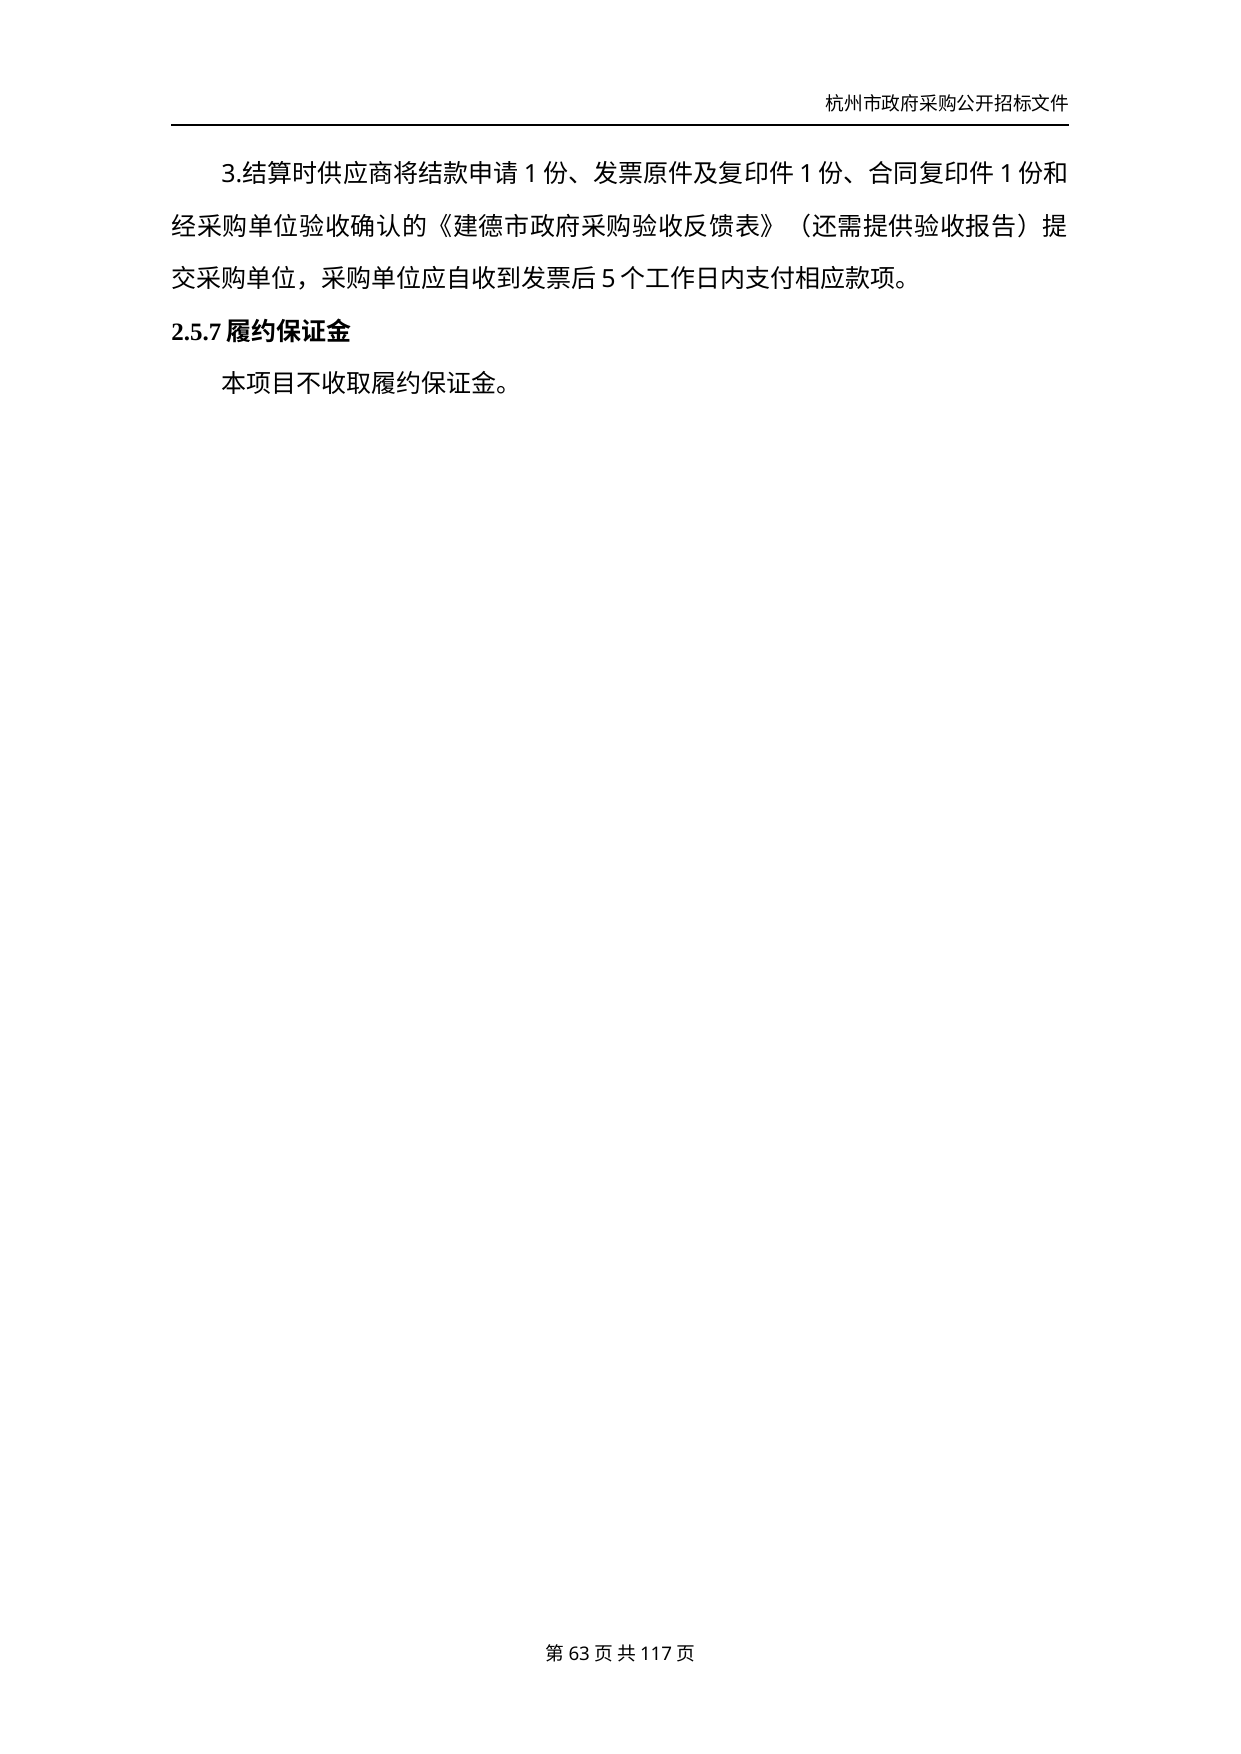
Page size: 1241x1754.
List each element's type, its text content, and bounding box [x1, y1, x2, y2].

text 2.5.7履约保证金 [171, 311, 1069, 347]
text 本项目不收取履约保证金。 [171, 363, 1069, 400]
text 3.结算时供应商将结款申请1份、发票原件及复印件1份、合同复印件1份和经采购单位验收确认的《建德市政府采购验收反馈表》（还需提供验收报告）提交采购单位，采购单位应自收到发票后5个工作日内支付相应款项。 [171, 153, 1069, 295]
